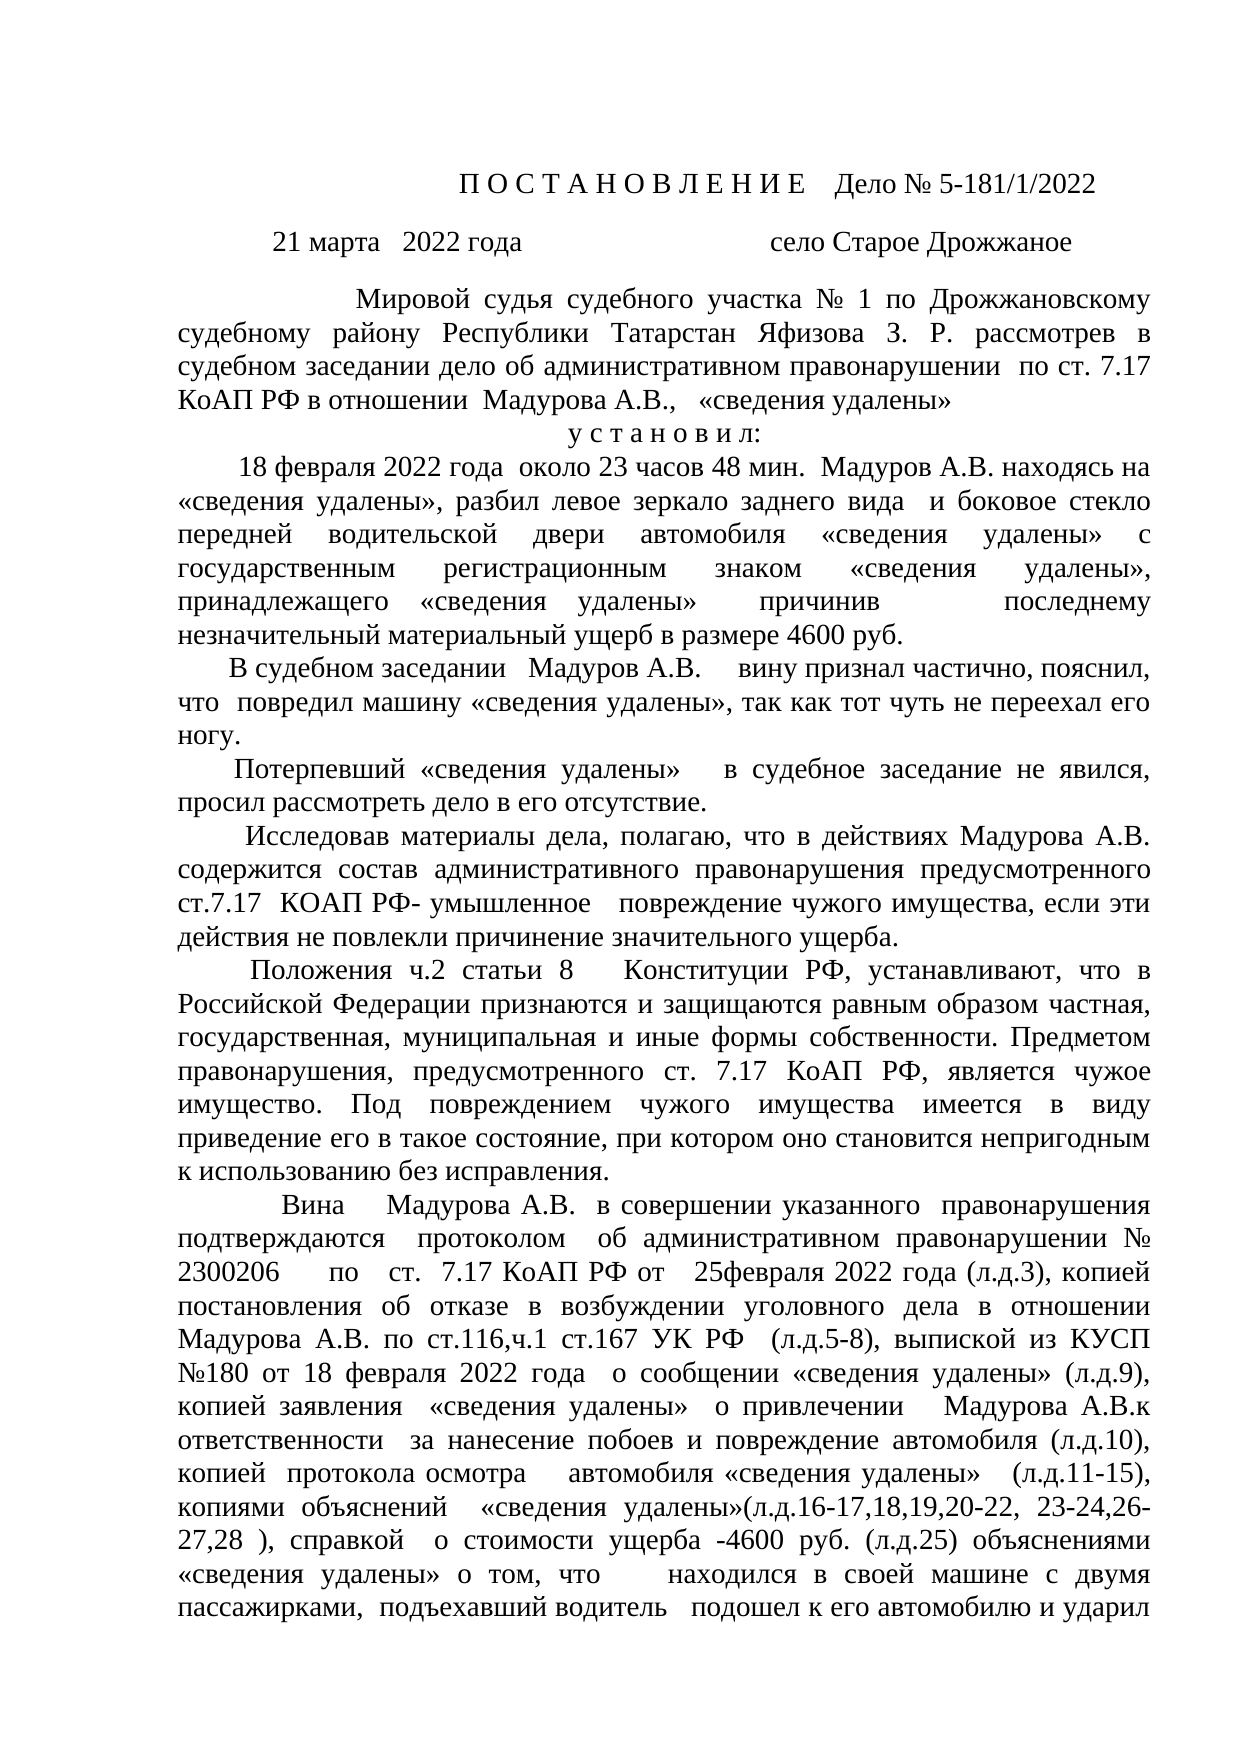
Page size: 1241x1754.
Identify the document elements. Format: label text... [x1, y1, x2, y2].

text 18 февраля 2022 года около 23 часов 48 мин. Мадуров А.В. находясь на «сведения удалены», разбил левое зеркало заднего вида и боковое стекло передней водительской двери автомобиля «сведения удалены» с государственным регистрационным знаком «сведения удалены», принадлежащего «сведения удалены» причинив последнему незначительный материальный ущерб в размере 4600 руб. [177, 449, 1152, 650]
text Мировой судья судебного участка № 1 по Дрожжановскому судебному району Республики Татарстан Яфизова З. Р. рассмотрев в судебном заседании дело об административном правонарушении по ст. 7.17 КоАП РФ в отношении Мадурова А.В., «сведения удалены» [177, 281, 1152, 416]
text Положения ч.2 статьи 8 Конституции РФ, устанавливают, что в Российской Федерации признаются и защищаются равным образом частная, государственная, муниципальная и иные формы собственности. Предметом правонарушения, предусмотренного ст. 7.17 КоАП РФ, является чужое имущество. Под повреждением чужого имущества имеется в виду приведение его в такое состояние, при котором оно становится непригодным к использованию без исправления. [177, 952, 1152, 1187]
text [177, 1187, 1152, 1623]
text В судебном заседании Мадуров А.В. вину признал частично, пояснил, что повредил машину «сведения удалены», так как тот чуть не переехал его ногу. [177, 650, 1152, 751]
text у с т а н о в и л: [177, 416, 1152, 449]
text Исследовав материалы дела, полагаю, что в действиях Мадурова А.В. содержится состав административного правонарушения предусмотренного ст.7.17 КОАП РФ- умышленное повреждение чужого имущества, если эти действия не повлекли причинение значительного ущерба. [177, 818, 1152, 952]
text Потерпевший «сведения удалены» в судебное заседание не явился, просил рассмотреть дело в его отсутствие. [177, 751, 1152, 818]
text 21 марта 2022 года село Старое Дрожжаное [177, 224, 1152, 257]
text П О С Т А Н О В Л Е Н И Е Дело № 5-181/1/2022 [177, 166, 1152, 200]
